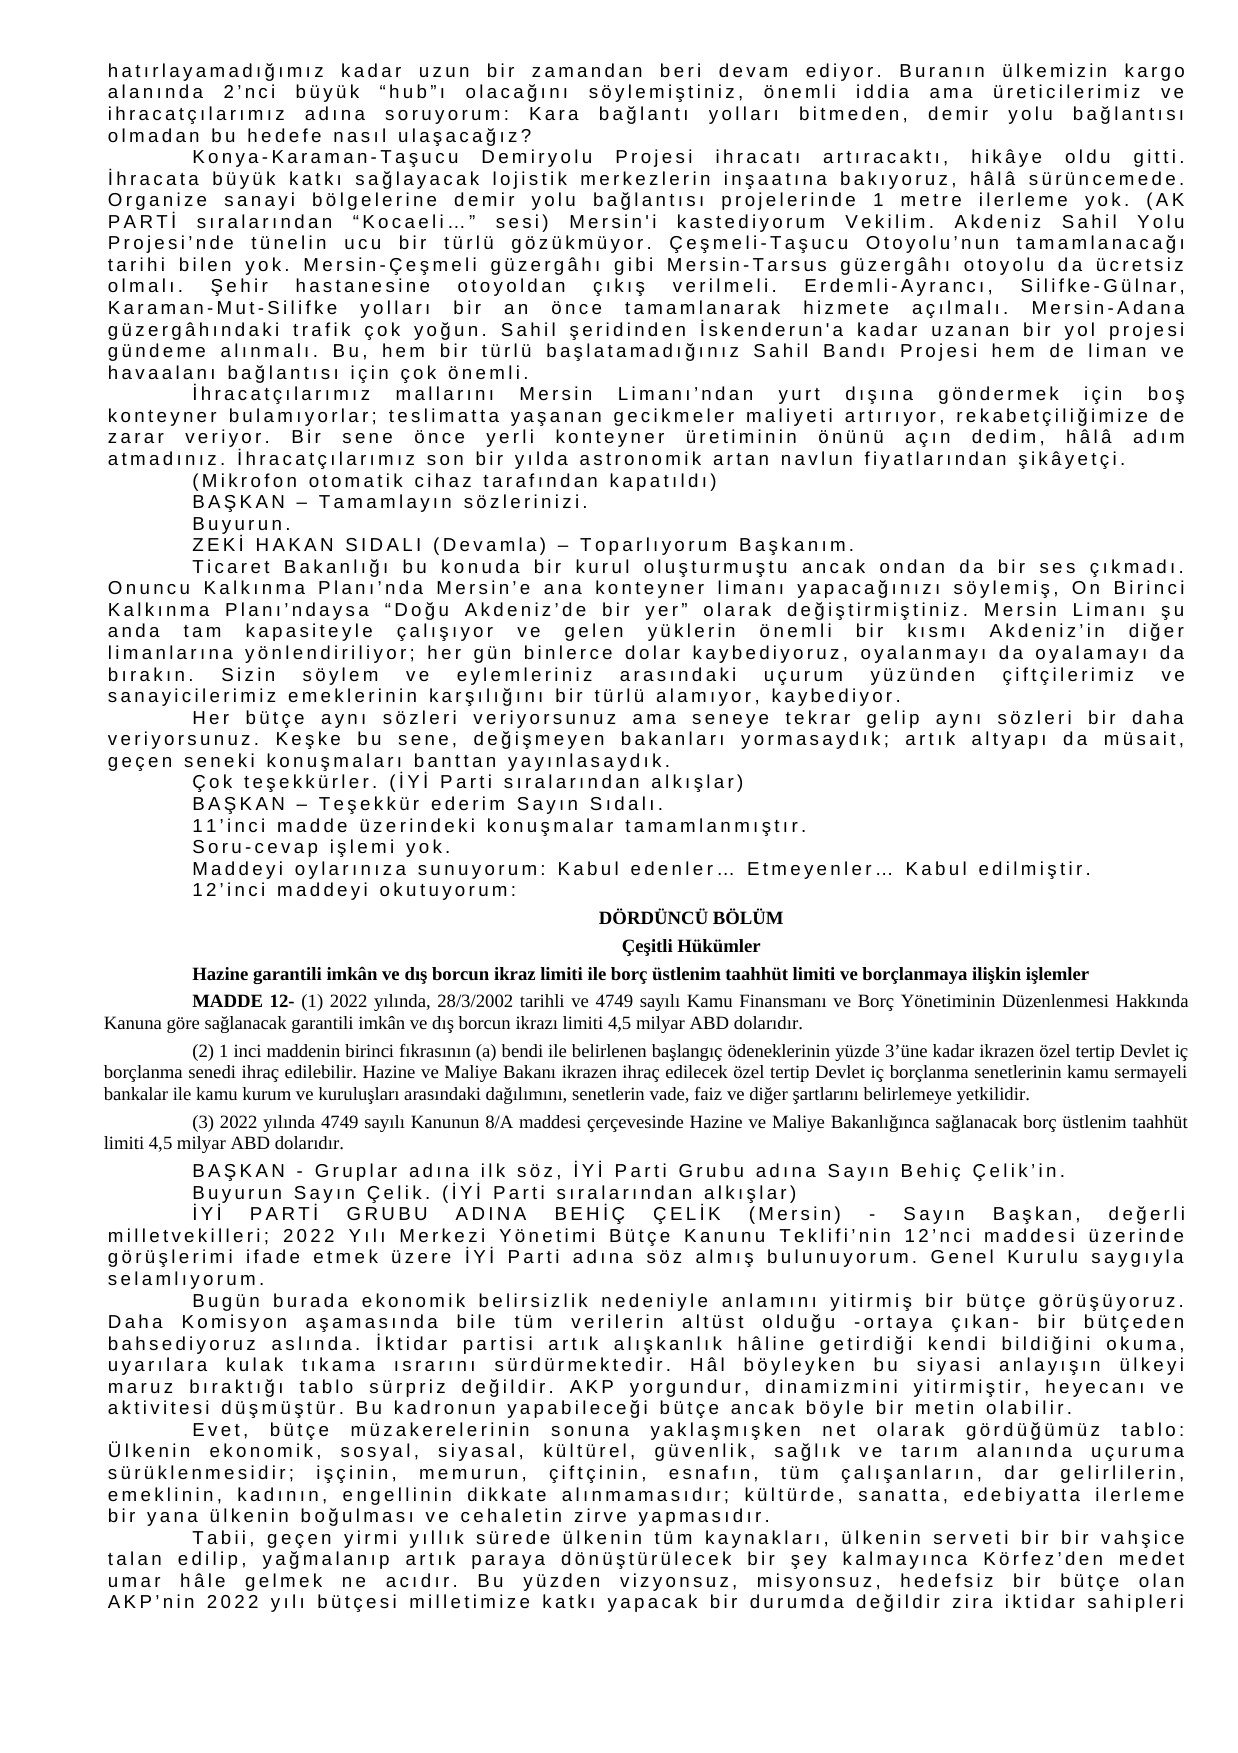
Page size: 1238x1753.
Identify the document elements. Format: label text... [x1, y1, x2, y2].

text Buyurun. [108, 512, 1186, 534]
text Çeşitli Hükümler [103, 935, 1190, 956]
text Çok teşekkürler. (İYİ Parti sıralarından alkışlar) [108, 771, 1186, 793]
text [108, 60, 1186, 146]
text Evet, bütçe müzakerelerinin sonuna yaklaşmışken net olarak gördüğümüz tablo: Ülkenin ekonomik, sosyal, siyasal, kültürel, güvenlik, sağlık ve tarım alanında uçuruma sürüklenmesidir; işçinin, memurun, çiftçinin, esnafın, tüm çalışanların, dar gelirlilerin, emeklinin, kadının, engellinin dikkate alınmamasıdır; kültürde, sanatta, edebiyatta ilerleme bir yana ülkenin boğulması ve cehaletin zirve yapmasıdır. [108, 1419, 1186, 1527]
text Her bütçe aynı sözleri veriyorsunuz ama seneye tekrar gelip aynı sözleri bir daha veriyorsunuz. Keşke bu sene, değişmeyen bakanları yormasaydık; artık altyapı da müsait, geçen seneki konuşmaları banttan yayınlasaydık. [108, 707, 1186, 771]
text (3) 2022 yılında 4749 sayılı Kanunun 8/A maddesi çerçevesinde Hazine ve Maliye Bakanlığınca sağlanacak borç üstlenim taahhüt limiti 4,5 milyar ABD dolarıdır. [103, 1111, 1190, 1154]
text MADDE 12- (1) 2022 yılında, 28/3/2002 tarihli ve 4749 sayılı Kamu Finansmanı ve Borç Yönetiminin Düzenlenmesi Hakkında Kanuna göre sağlanacak garantili imkân ve dış borcun ikrazı limiti 4,5 milyar ABD dolarıdır. [103, 990, 1190, 1033]
text Soru-cevap işlemi yok. [108, 836, 1186, 857]
text Bugün burada ekonomik belirsizlik nedeniyle anlamını yitirmiş bir bütçe görüşüyoruz. Daha Komisyon aşamasında bile tüm verilerin altüst olduğu -ortaya çıkan- bir bütçeden bahsediyoruz aslında. İktidar partisi artık alışkanlık hâline getirdiği kendi bildiğini okuma, uyarılara kulak tıkama ısrarını sürdürmektedir. Hâl böyleyken bu siyasi anlayışın ülkeyi maruz bıraktığı tablo sürpriz değildir. AKP yorgundur, dinamizmini yitirmiştir, heyecanı ve aktivitesi düşmüştür. Bu kadronun yapabileceği bütçe ancak böyle bir metin olabilir. [108, 1289, 1186, 1419]
text Buyurun Sayın Çelik. (İYİ Parti sıralarından alkışlar) [108, 1182, 1186, 1203]
text (2) 1 inci maddenin birinci fıkrasının (a) bendi ile belirlenen başlangıç ödeneklerinin yüzde 3’üne kadar ikrazen özel tertip Devlet iç borçlanma senedi ihraç edilebilir. Hazine ve Maliye Bakanı ikrazen ihraç edilecek özel tertip Devlet iç borçlanma senetlerinin kamu sermayeli bankalar ile kamu kurum ve kuruluşları arasındaki dağılımını, senetlerin vade, faiz ve diğer şartlarını belirlemeye yetkilidir. [103, 1040, 1190, 1104]
text BAŞKAN - Gruplar adına ilk söz, İYİ Parti Grubu adına Sayın Behiç Çelik’in. [108, 1160, 1186, 1182]
text Ticaret Bakanlığı bu konuda bir kurul oluşturmuştu ancak ondan da bir ses çıkmadı. Onuncu Kalkınma Planı’nda Mersin’e ana konteyner limanı yapacağınızı söylemiş, On Birinci Kalkınma Planı’ndaysa “Doğu Akdeniz’de bir yer” olarak değiştirmiştiniz. Mersin Limanı şu anda tam kapasiteyle çalışıyor ve gelen yüklerin önemli bir kısmı Akdeniz’in diğer limanlarına yönlendiriliyor; her gün binlerce dolar kaybediyoruz, oyalanmayı da oyalamayı da bırakın. Sizin söylem ve eylemleriniz arasındaki uçurum yüzünden çiftçilerimiz ve sanayicilerimiz emeklerinin karşılığını bir türlü alamıyor, kaybediyor. [108, 556, 1186, 707]
text Maddeyi oylarınıza sunuyorum: Kabul edenler… Etmeyenler… Kabul edilmiştir. [108, 857, 1186, 879]
text İYİ PARTİ GRUBU ADINA BEHİÇ ÇELİK (Mersin) - Sayın Başkan, değerli milletvekilleri; 2022 Yılı Merkezi Yönetimi Bütçe Kanunu Teklifi’nin 12’nci maddesi üzerinde görüşlerimi ifade etmek üzere İYİ Parti adına söz almış bulunuyorum. Genel Kurulu saygıyla selamlıyorum. [108, 1203, 1186, 1289]
text BAŞKAN – Tamamlayın sözlerinizi. [108, 491, 1186, 512]
text DÖRDÜNCÜ BÖLÜM [103, 907, 1190, 928]
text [108, 1527, 1186, 1613]
text İhracatçılarımız mallarını Mersin Limanı’ndan yurt dışına göndermek için boş konteyner bulamıyorlar; teslimatta yaşanan gecikmeler maliyeti artırıyor, rekabetçiliğimize de zarar veriyor. Bir sene önce yerli konteyner üretiminin önünü açın dedim, hâlâ adım atmadınız. İhracatçılarımız son bir yılda astronomik artan navlun fiyatlarından şikâyetçi. [108, 383, 1186, 469]
text Konya-Karaman-Taşucu Demiryolu Projesi ihracatı artıracaktı, hikâye oldu gitti. İhracata büyük katkı sağlayacak lojistik merkezlerin inşaatına bakıyoruz, hâlâ sürüncemede. Organize sanayi bölgelerine demir yolu bağlantısı projelerinde ilerleme yok. (AK PARTİ sıralarından “Kocaeli…” sesi) Mersin'i kastediyorum Vekilim. Akdeniz Sahil Yolu Projesi’nde tünelin ucu bir türlü gözükmüyor. Çeşmeli-Taşucu Otoyolu’nun tamamlanacağı tarihi bilen yok. Mersin-Çeşmeli güzergâhı gibi Mersin-Tarsus güzergâhı otoyolu da ücretsiz olmalı. Şehir hastanesine otoyoldan çıkış verilmeli. Erdemli-Ayrancı, Silifke-Gülnar, Karaman-Mut-Silifke yolları bir an önce tamamlanarak hizmete açılmalı. Mersin-Adana güzergâhındaki trafik çok yoğun. Sahil şeridinden İskenderun'a kadar uzanan bir yol projesi gündeme alınmalı. Bu, hem bir türlü başlatamadığınız Sahil Bandı Projesi hem de liman ve havaalanı bağlantısı için çok önemli. [108, 146, 1186, 383]
text Hazine garantili imkân ve dış borcun ikraz limiti ile borç üstlenim taahhüt limiti ve borçlanmaya ilişkin işlemler [103, 962, 1190, 984]
text (Mikrofon otomatik cihaz tarafından kapatıldı) [108, 469, 1186, 491]
text 12’inci maddeyi okutuyorum: [108, 879, 1186, 901]
text ZEKİ HAKAN SIDALI (Devamla) – Toparlıyorum Başkanım. [108, 534, 1186, 556]
text 11’inci madde üzerindeki konuşmalar tamamlanmıştır. [108, 814, 1186, 836]
text BAŞKAN – Teşekkür ederim Sayın Sıdalı. [108, 793, 1186, 814]
